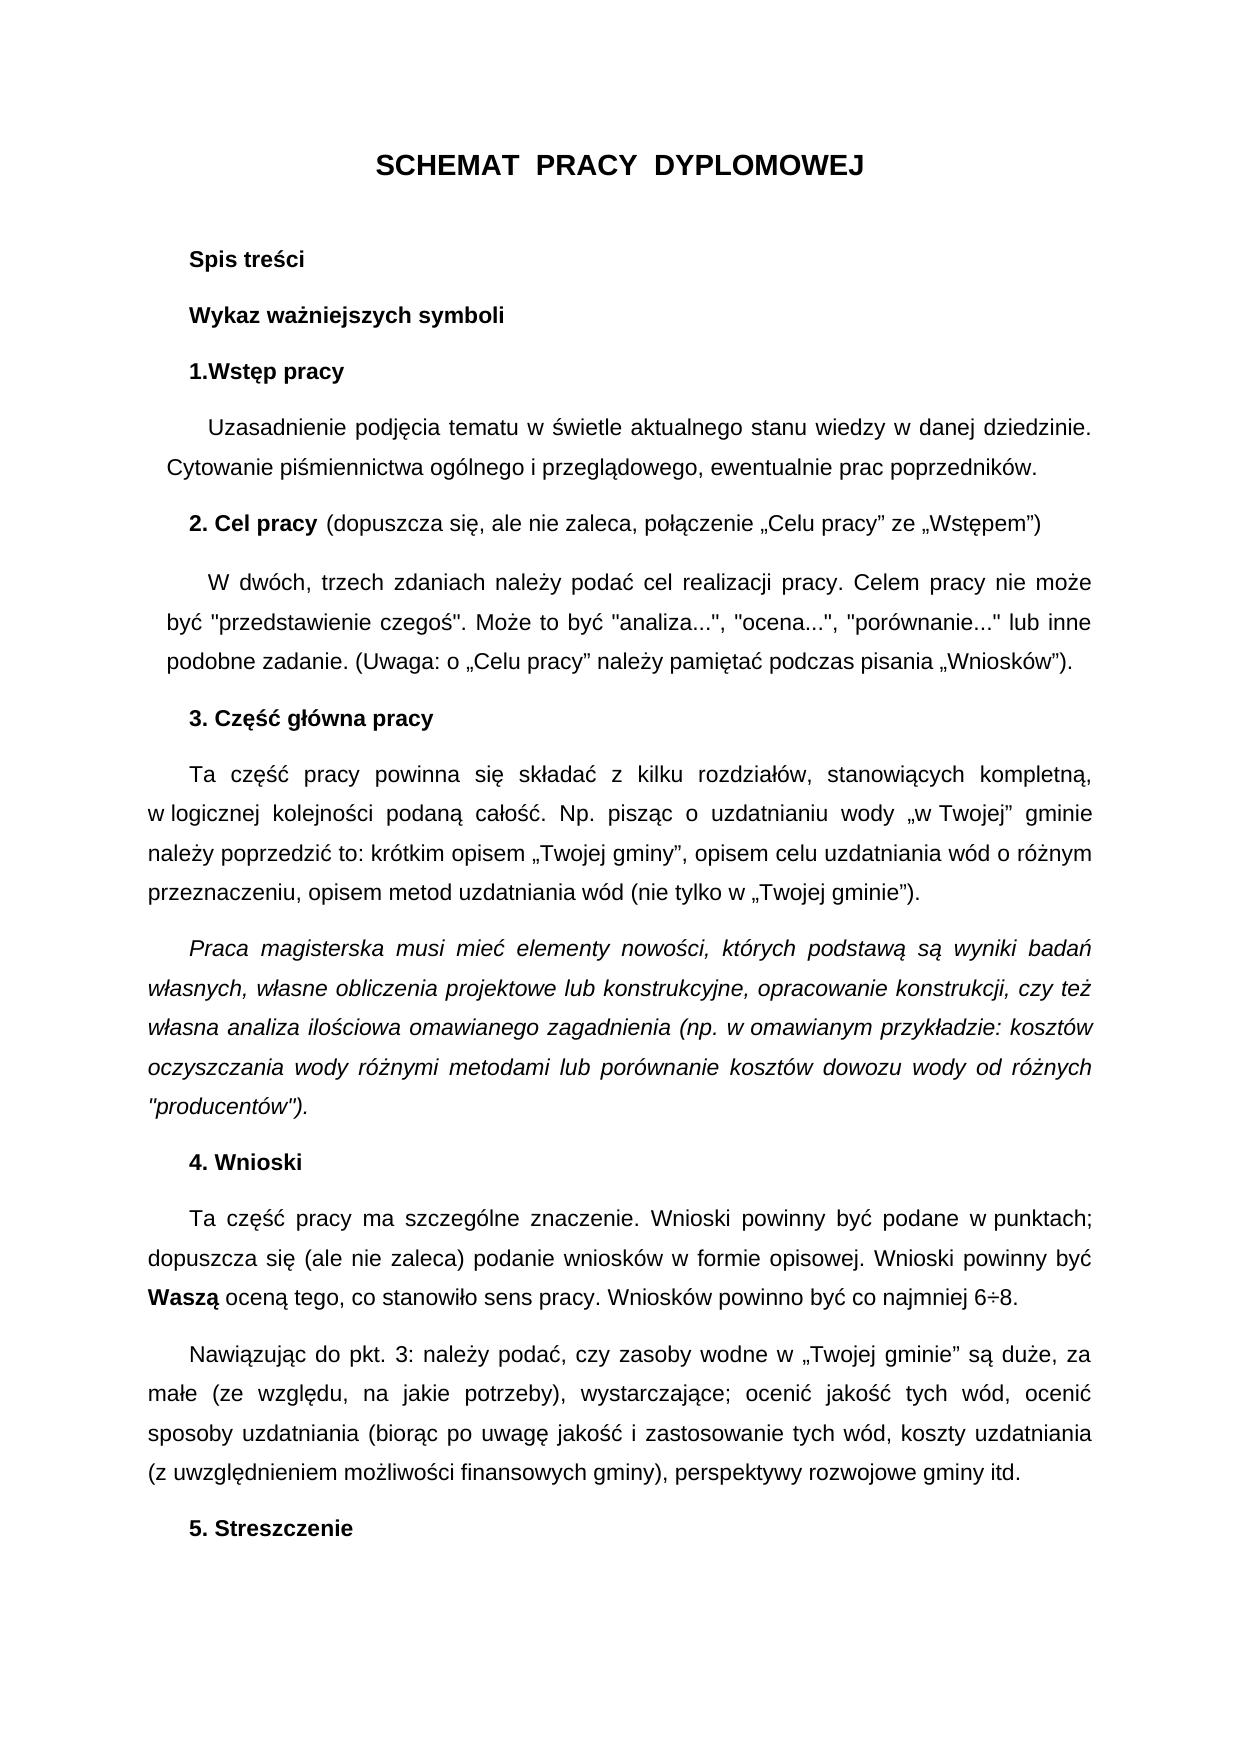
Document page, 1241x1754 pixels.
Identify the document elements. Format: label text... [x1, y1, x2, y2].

text Ta część pracy powinna się składać z kilku rozdziałów, stanowiących kompletną, w logicznej kolejności podaną całość. Np. pisząc o uzdatnianiu wody „w Twojej” gminie należy poprzedzić to: krótkim opisem „Twojej gminy”, opisem celu uzdatniania wód o różnym przeznaczeniu, opisem metod uzdatniania wód (nie tylko w „Twojej gminie”). [148, 761, 1093, 905]
text 3. Część główna pracy [148, 704, 1093, 731]
text Spis treści [148, 246, 1093, 272]
text 1.Wstęp pracy [148, 358, 1093, 384]
text Wykaz ważniejszych symboli [148, 302, 1093, 328]
text W dwóch, trzech zdaniach należy podać cel realizacji pracy. Celem pracy nie może być "przedstawienie czegoś". Może to być "analiza...", "ocena...", "porównanie..." lub inne podobne zadanie. (Uwaga: o „Celu pracy” należy pamiętać podczas pisania „Wniosków”). [166, 569, 1093, 675]
text 2. Cel pracy (dopuszcza się, ale nie zaleca, połączenie „Celu pracy” ze „Wstępem”) [148, 509, 1093, 536]
text SCHEMAT PRACY DYPLOMOWEJ [148, 148, 1093, 181]
text Praca magisterska musi mieć elementy nowości, których podstawą są wyniki badań własnych, własne obliczenia projektowe lub konstrukcyjne, opracowanie konstrukcji, czy też własna analiza ilościowa omawianego zagadnienia (np. w omawianym przykładzie: kosztów oczyszczania wody różnymi metodami lub porównanie kosztów dowozu wody od różnych "producentów"). [148, 935, 1093, 1119]
text 5. Streszczenie [148, 1515, 1093, 1541]
text Uzasadnienie podjęcia tematu w świetle aktualnego stanu wiedzy w danej dziedzinie. Cytowanie piśmiennictwa ogólnego i przeglądowego, ewentualnie prac poprzedników. [166, 414, 1093, 480]
text Nawiązując do pkt. 3: należy podać, czy zasoby wodne w „Twojej gminie” są duże, za małe (ze względu, na jakie potrzeby), wystarczające; ocenić jakość tych wód, ocenić sposoby uzdatniania (biorąc po uwagę jakość i zastosowanie tych wód, koszty uzdatniania (z uwzględnieniem możliwości finansowych gminy), perspektywy rozwojowe gminy itd. [148, 1341, 1093, 1485]
text Ta część pracy ma szczególne znaczenie. Wnioski powinny być podane w punktach; dopuszcza się (ale nie zaleca) podanie wniosków w formie opisowej. Wnioski powinny być Waszą oceną tego, co stanowiło sens pracy. Wniosków powinno być co najmniej 6÷8. [148, 1205, 1093, 1311]
text 4. Wnioski [148, 1149, 1093, 1176]
